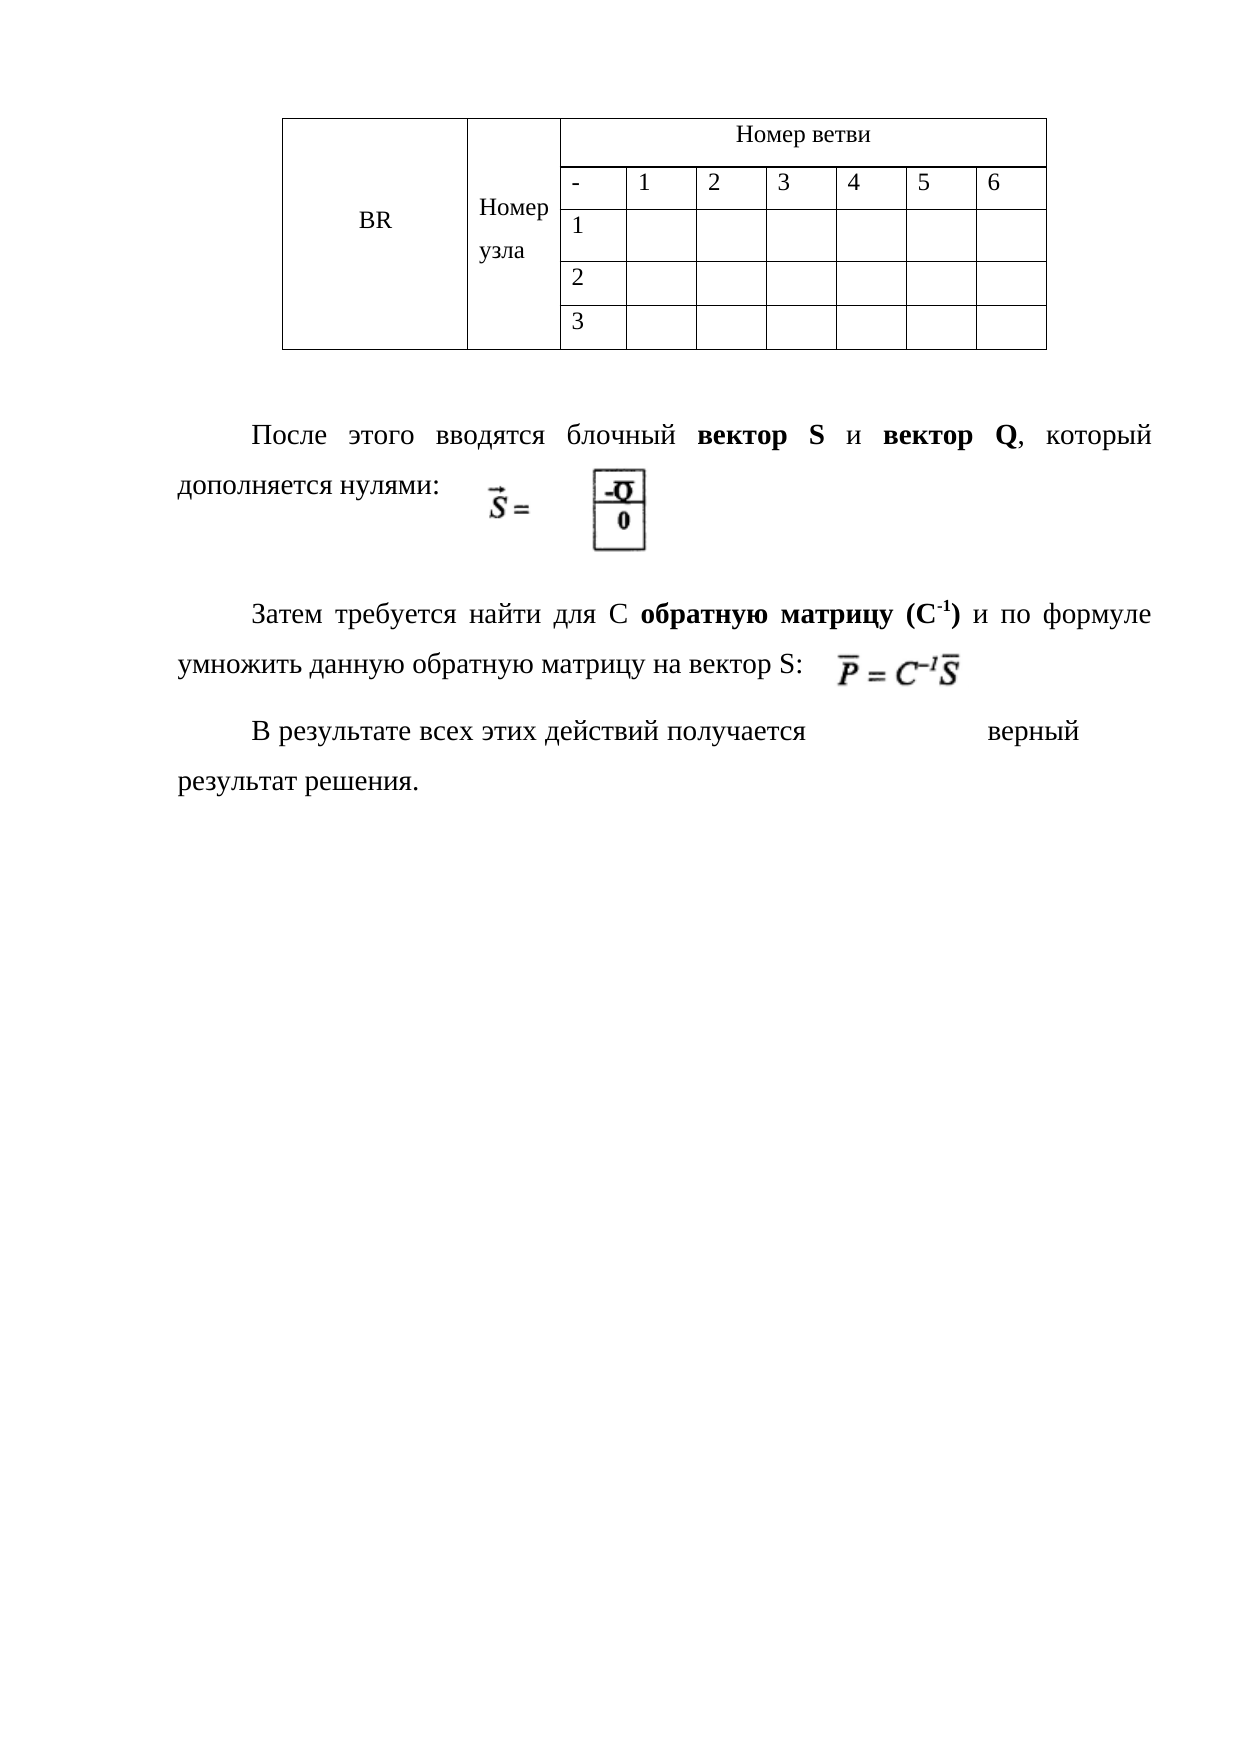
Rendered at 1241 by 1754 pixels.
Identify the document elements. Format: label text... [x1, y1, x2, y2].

table_cell [697, 210, 766, 261]
table_cell 3 [561, 306, 626, 349]
table_cell 1 [561, 210, 626, 261]
table_cell [767, 306, 836, 349]
table_cell [767, 262, 836, 305]
table_cell 5 [907, 168, 976, 209]
table_cell [977, 262, 1046, 305]
table_cell 2 [697, 168, 766, 209]
table_cell [977, 306, 1046, 349]
table_cell [767, 210, 836, 261]
table_cell [837, 210, 906, 261]
table_cell [627, 210, 696, 261]
table_cell 3 [767, 168, 836, 209]
table_cell [907, 262, 976, 305]
table_cell 4 [837, 168, 906, 209]
table_cell Номер узла [468, 119, 560, 349]
table_cell - [561, 168, 626, 209]
picture [475, 466, 666, 559]
table_cell [697, 306, 766, 349]
picture [825, 643, 969, 693]
table_cell [837, 306, 906, 349]
table_cell 6 [977, 168, 1046, 209]
table_cell Номер ветви [561, 119, 1046, 166]
table_cell [837, 262, 906, 305]
table_cell [627, 262, 696, 305]
table_cell [627, 306, 696, 349]
table_cell [907, 306, 976, 349]
text Затем требуется найти для C обратную матрицу (С-1) и по формуле умножить данную обратную матрицу на вектор S: [177, 596, 1152, 679]
text После этого вводятся блочный вектор S и вектор Q, который дополняется нулями: [177, 417, 1152, 501]
text В результате всех этих действий получается верный результат решения. [177, 713, 1152, 797]
table_cell [907, 210, 976, 261]
table_cell 1 [627, 168, 696, 209]
table_cell [697, 262, 766, 305]
table_cell BR [283, 119, 467, 349]
table_cell [977, 210, 1046, 261]
table_cell 2 [561, 262, 626, 305]
